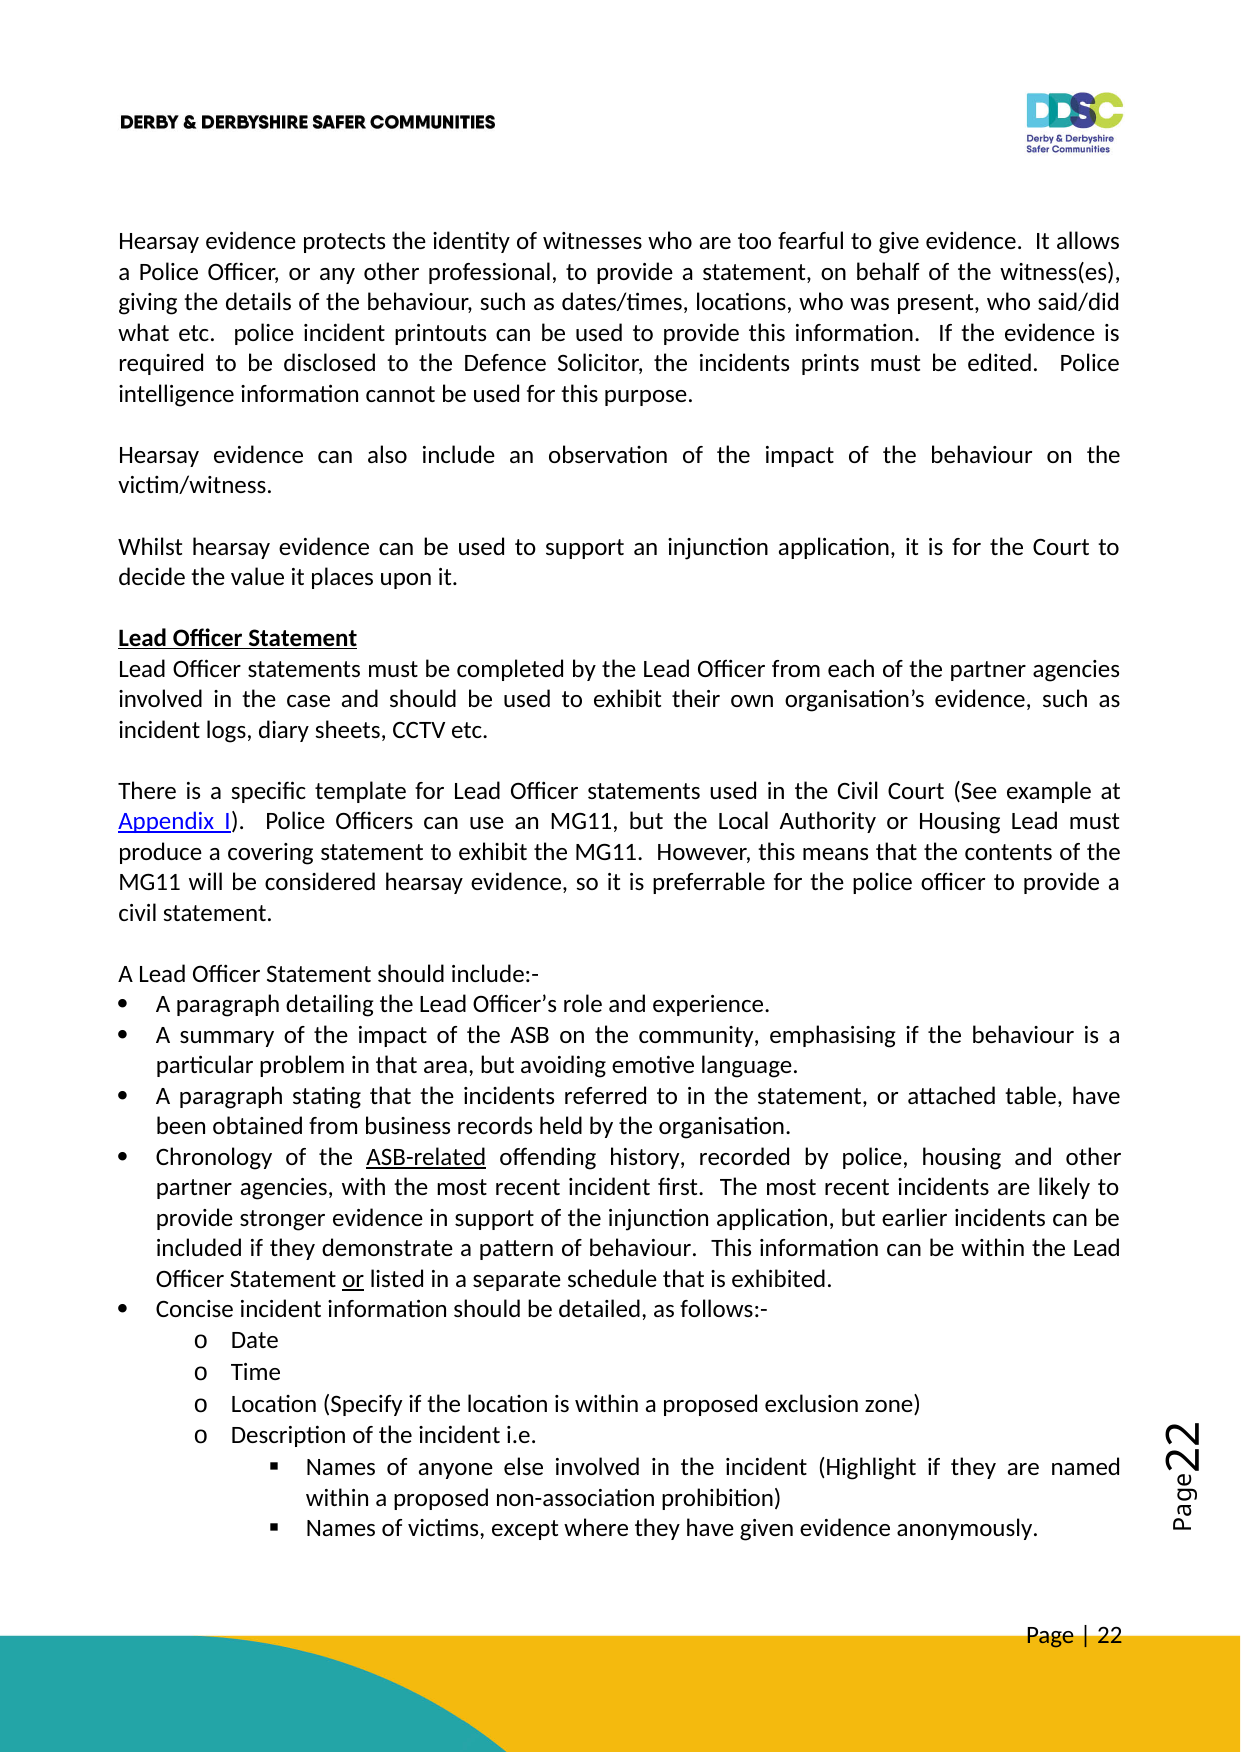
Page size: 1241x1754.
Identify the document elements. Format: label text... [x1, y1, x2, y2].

list A summary of the impact of the ASB on the community, emphasising if the behaviour is a particular problem in that area, but avoiding emotive language. [118, 1019, 1122, 1080]
text A Lead Officer Statement should include:- [118, 958, 1122, 988]
picture [0, 0, 1241, 1752]
list Chronology of the ASB-related offending history, recorded by police, housing and other partner agencies, with the most recent incident first. The most recent incidents are likely to provide stronger evidence in support of the injunction application, but earlier incidents can be included if they demonstrate a pattern of behaviour. This information can be within the Lead Officer Statement or listed in a separate schedule that is exhibited. [118, 1141, 1122, 1294]
text There is a specific template for Lead Officer statements used in the Civil Court (See example at Appendix I). Police Officers can use an MG11, but the Local Authority or Housing Lead must produce a covering statement to exhibit the MG11. However, this means that the contents of the MG11 will be considered hearsay evidence, so it is preferrable for the police officer to provide a civil statement. [118, 775, 1122, 927]
text Hearsay evidence protects the identity of witnesses who are too fearful to give evidence. It allows a Police Officer, or any other professional, to provide a statement, on behalf of the witness(es), giving the details of the behaviour, such as dates/times, locations, who was present, who said/did what etc. police incident printouts can be used to provide this information. If the evidence is required to be disclosed to the Defence Solicitor, the incidents prints must be edited. Police intelligence information cannot be used for this purpose. [118, 225, 1122, 408]
text Whilst hearsay evidence can be used to support an injunction application, it is for the Court to decide the value it places upon it. [118, 531, 1122, 592]
list Time [193, 1356, 1122, 1388]
text Lead Officer statements must be completed by the Lead Officer from each of the partner agencies involved in the case and should be used to exhibit their own organisation’s evidence, such as incident logs, diary sheets, CCTV etc. [118, 653, 1122, 744]
list Date [193, 1324, 1122, 1356]
list Location (Specify if the location is within a proposed exclusion zone) [193, 1388, 1122, 1419]
subtitle Lead Officer Statement [118, 622, 1122, 653]
list Concise incident information should be detailed, as follows:- [118, 1294, 1122, 1324]
list Names of anyone else involved in the incident (Highlight if they are named within a proposed non-association prohibition) [268, 1451, 1122, 1512]
text Hearsay evidence can also include an observation of the impact of the behaviour on the victim/witness. [118, 439, 1122, 500]
list Names of victims, except where they have given evidence anonymously. [268, 1512, 1122, 1543]
list A paragraph stating that the incidents referred to in the statement, or attached table, have been obtained from business records held by the organisation. [118, 1080, 1122, 1141]
list A paragraph detailing the Lead Officer’s role and experience. [118, 988, 1122, 1019]
list Description of the incident i.e. [193, 1419, 1122, 1451]
